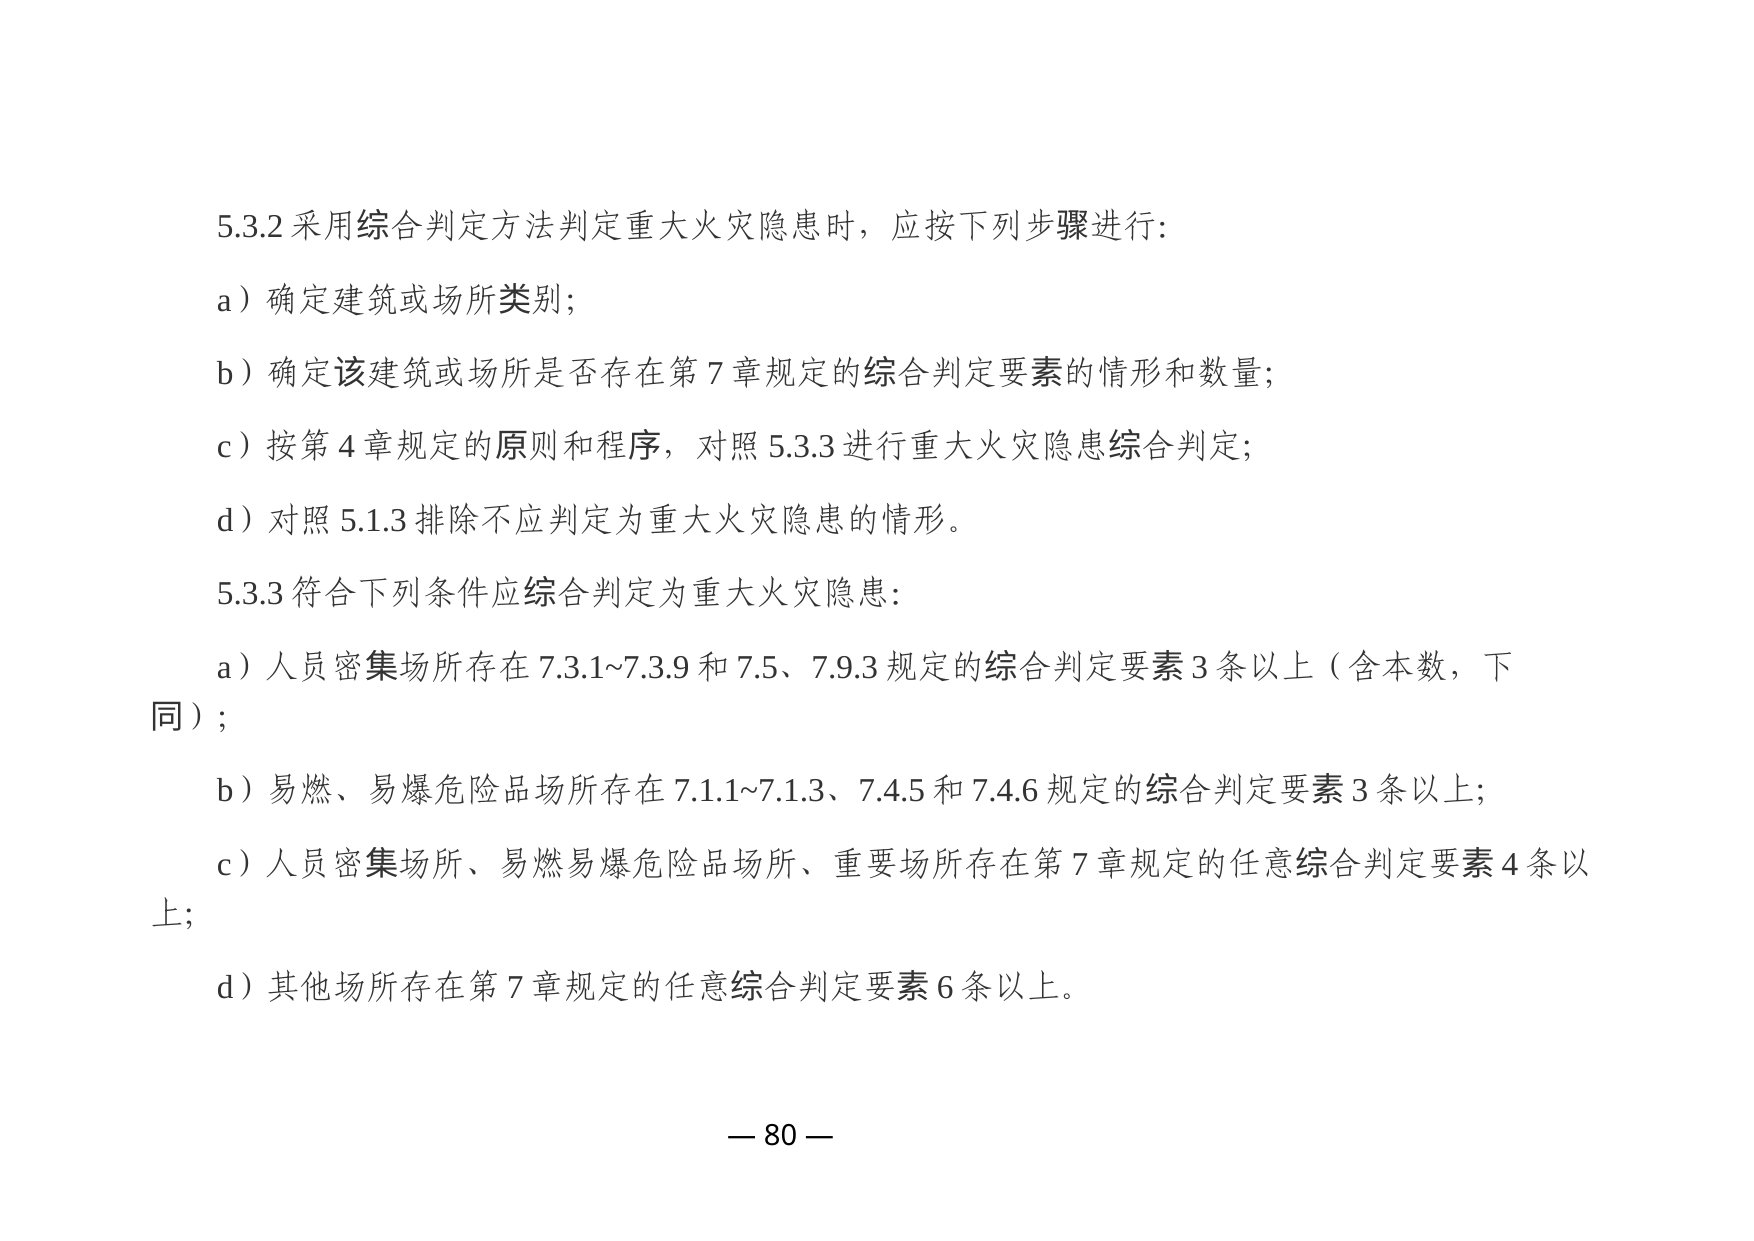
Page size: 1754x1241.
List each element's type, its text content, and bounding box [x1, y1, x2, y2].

text c）按第4章规定的原则和程序，对照5.3.3进行重大火灾隐患综合判定； [150, 418, 1604, 468]
text b）确定该建筑或场所是否存在第7章规定的综合判定要素的情形和数量； [150, 344, 1604, 394]
text a）确定建筑或场所类别； [150, 271, 1604, 321]
text a）人员密集场所存在7.3.1~7.3.9和7.5、7.9.3规定的综合判定要素3条以上（含本数，下同）； [150, 638, 1604, 738]
text 5.3.3符合下列条件应综合判定为重大火灾隐患： [150, 565, 1604, 615]
text b）易燃、易爆危险品场所存在7.1.1~7.1.3、7.4.5和7.4.6规定的综合判定要素3条以上； [150, 762, 1604, 812]
text d）对照5.1.3排除不应判定为重大火灾隐患的情形。 [150, 491, 1604, 541]
text 5.3.2采用综合判定方法判定重大火灾隐患时，应按下列步骤进行： [150, 198, 1604, 248]
text c）人员密集场所、易燃易爆危险品场所、重要场所存在第7章规定的任意综合判定要素4条以上； [150, 835, 1604, 935]
text d）其他场所存在第7章规定的任意综合判定要素6条以上。 [150, 958, 1604, 1008]
